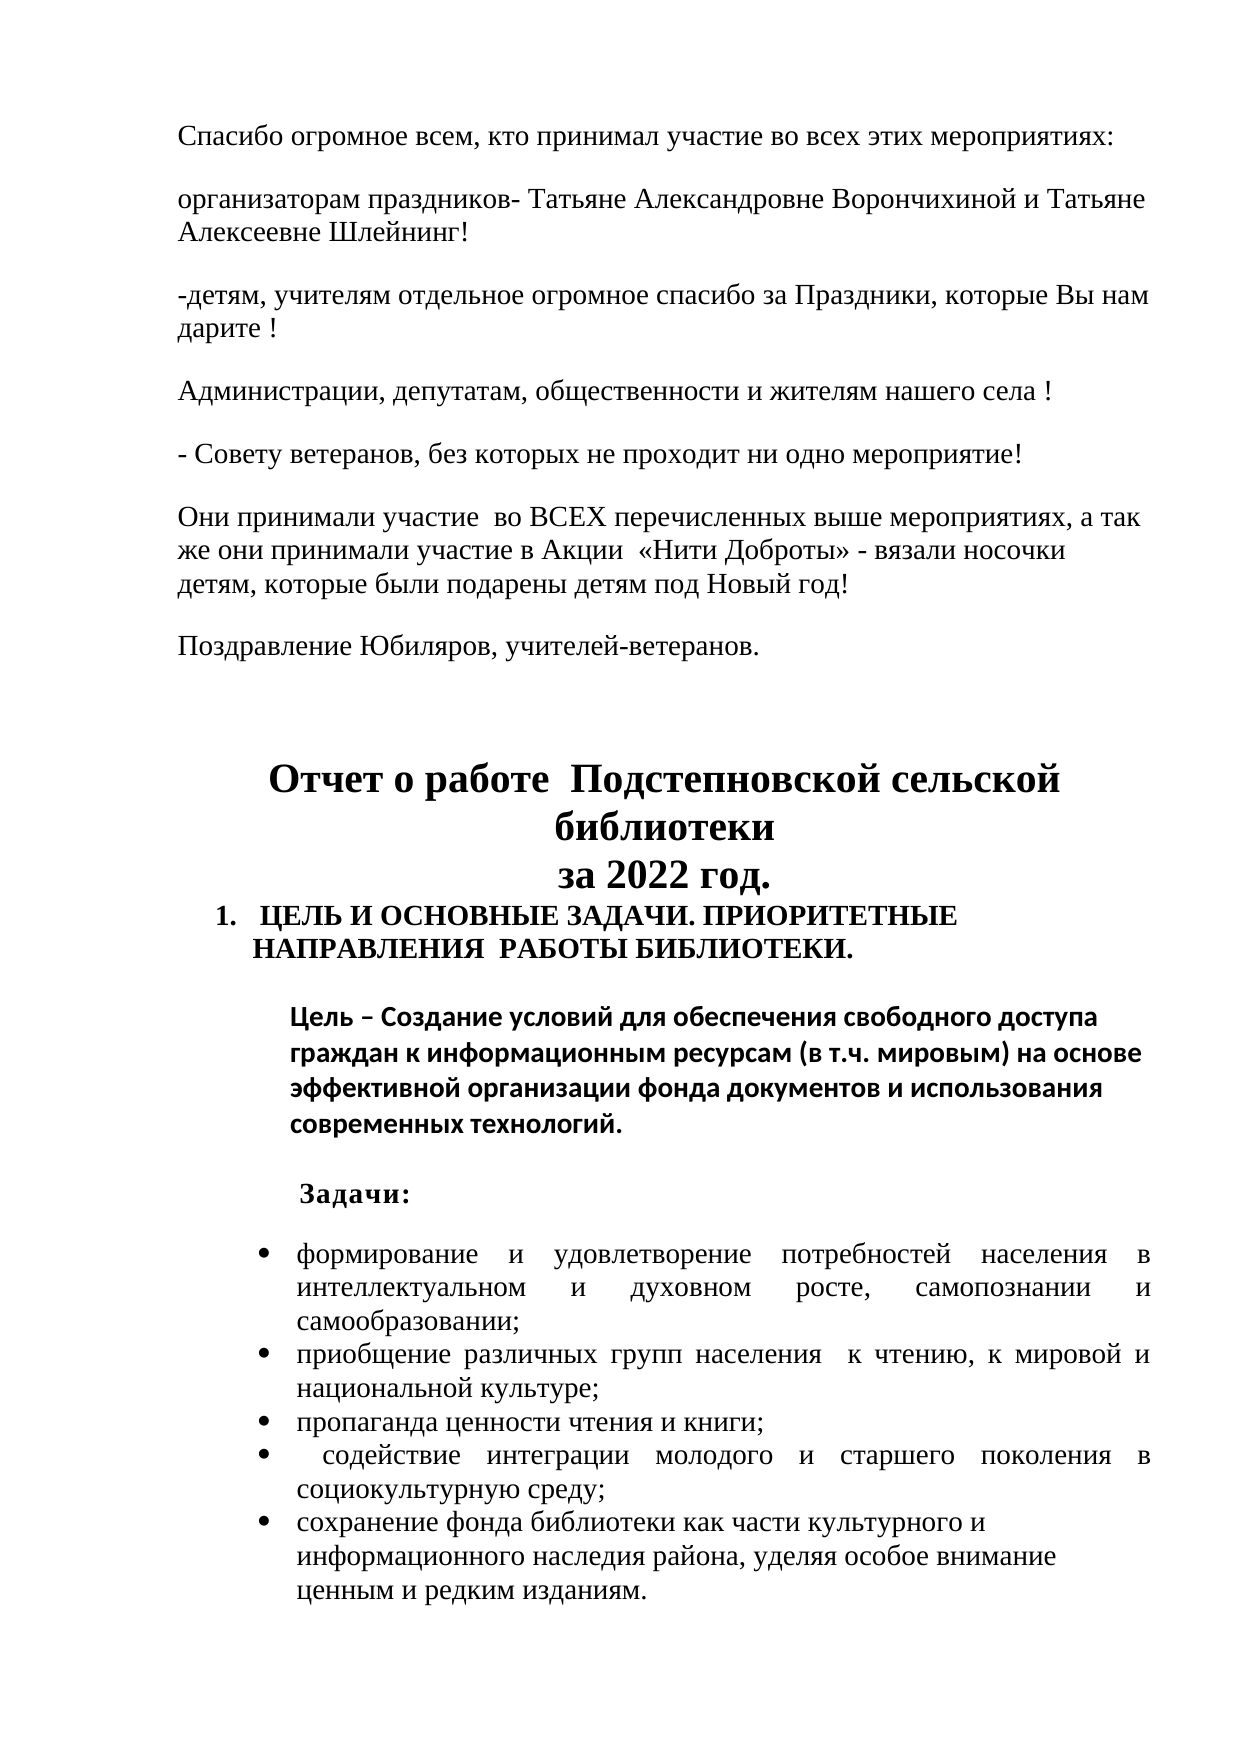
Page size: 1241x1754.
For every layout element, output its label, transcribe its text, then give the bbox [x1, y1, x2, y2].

text Администрации, депутатам, общественности и жителям нашего села ! [177, 373, 1152, 407]
text Спасибо огромное всем, кто принимал участие во всех этих мероприятиях: [177, 118, 1152, 152]
text организаторам праздников- Татьяне Александровне Ворончихиной и Татьяне Алексеевне Шлейнинг! [177, 181, 1152, 248]
list формирование и удовлетворение потребностей населения в интеллектуальном и духовном росте, самопознании и самообразовании; [259, 1236, 1152, 1337]
subtitle Задачи: [177, 1176, 1152, 1210]
list Цель – Создание условий для обеспечения свободного доступа граждан к информационным ресурсам (в т.ч. мировым) на основе эффективной организации фонда документов и использования современных технологий. [290, 998, 1152, 1141]
list сохранение фонда библиотеки как части культурного и информационного наследия района, уделяя особое внимание ценным и редким изданиям. [259, 1504, 1152, 1605]
list содействие интеграции молодого и старшего поколения в социокультурную среду; [259, 1437, 1152, 1504]
text Отчет о работе Подстепновской сельской библиотеки [177, 754, 1152, 850]
text за 2022 год. [177, 850, 1152, 898]
list приобщение различных групп населения к чтению, к мировой и национальной культуре; [259, 1337, 1152, 1404]
text Поздравление Юбиляров, учителей-ветеранов. [177, 628, 1152, 662]
text -детям, учителям отдельное огромное спасибо за Праздники, которые Вы нам дарите ! [177, 277, 1152, 344]
text - Совету ветеранов, без которых не проходит ни одно мероприятие! [177, 436, 1152, 469]
list пропаганда ценности чтения и книги; [259, 1404, 1152, 1437]
text Они принимали участие во ВСЕХ перечисленных выше мероприятиях, а так же они принимали участие в Акции «Нити Доброты» - вязали носочки детям, которые были подарены детям под Новый год! [177, 499, 1152, 599]
list ЦЕЛЬ И ОСНОВНЫЕ ЗАДАЧИ. ПРИОРИТЕТНЫЕ НАПРАВЛЕНИЯ РАБОТЫ БИБЛИОТЕКИ. [215, 898, 1152, 965]
